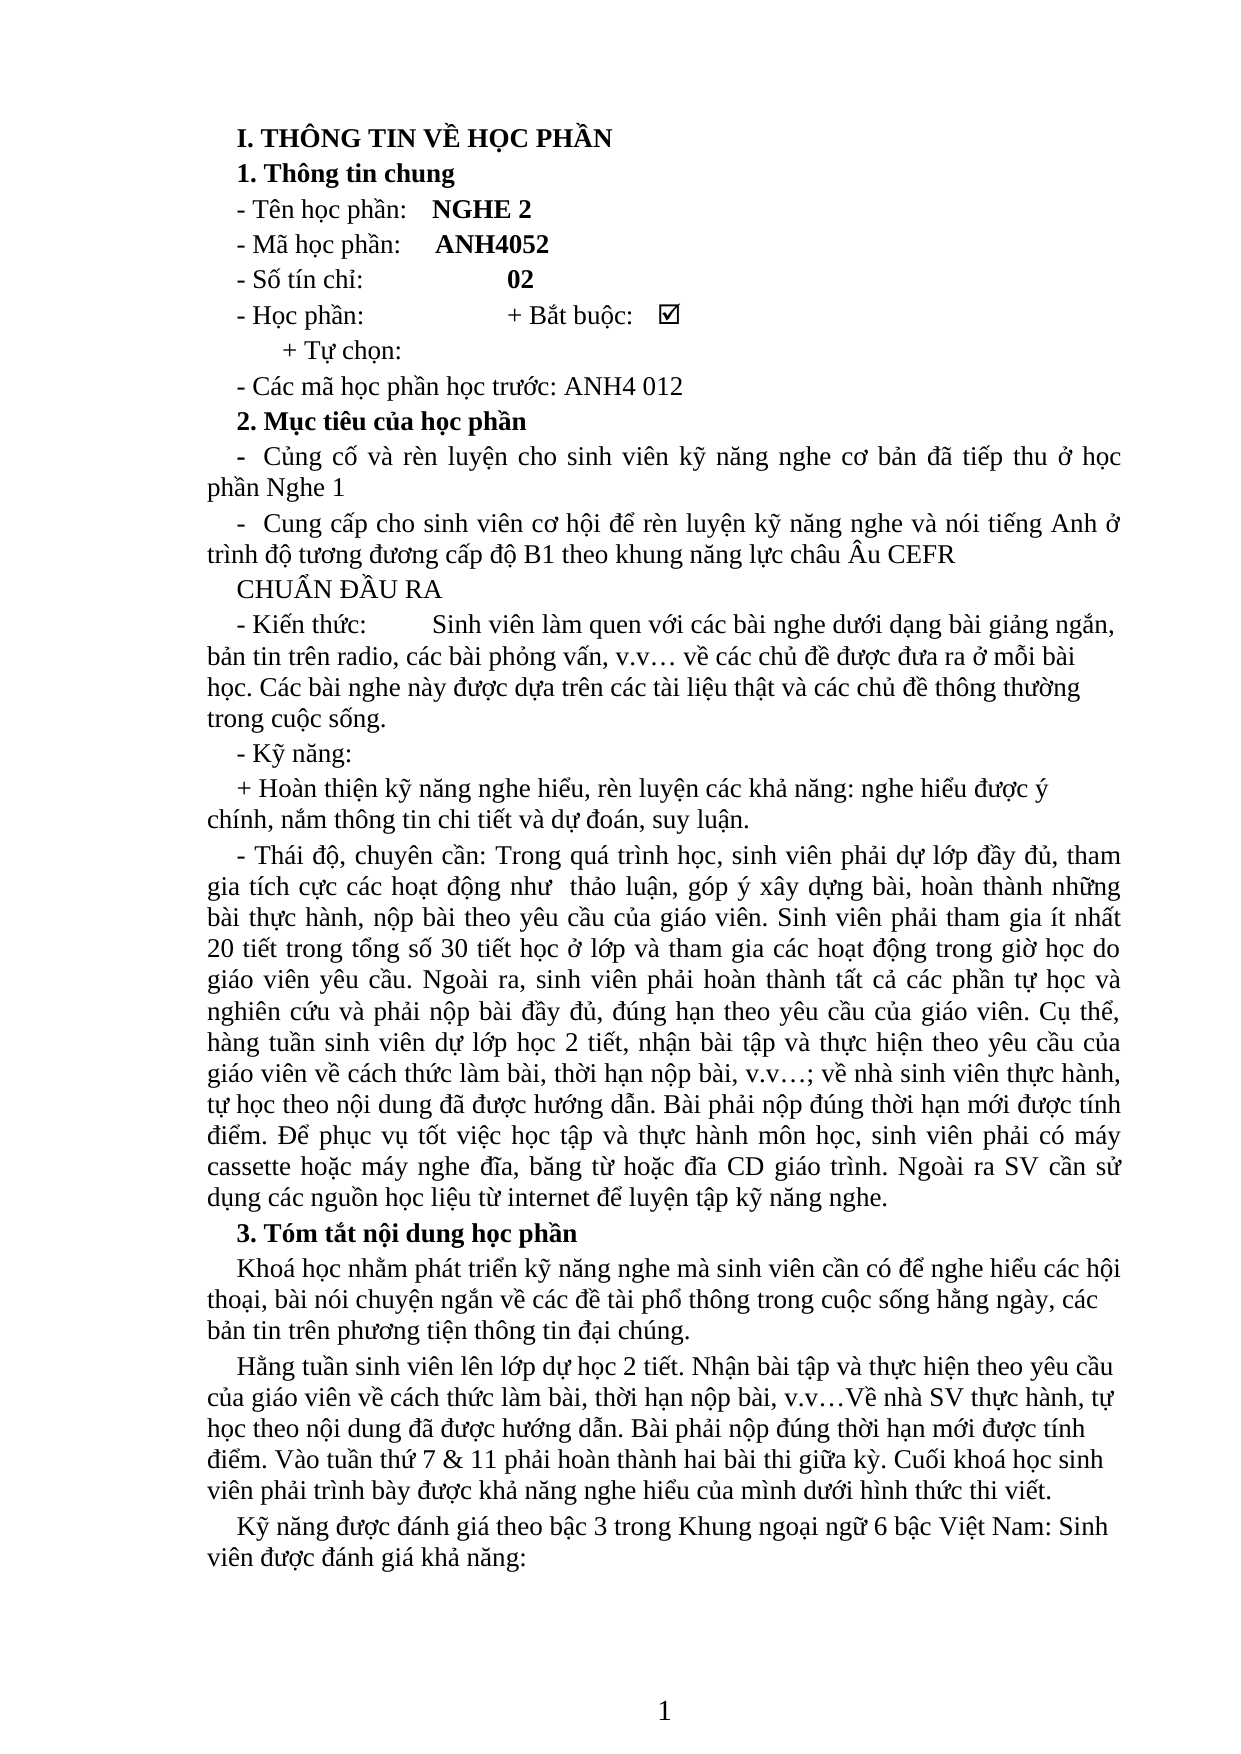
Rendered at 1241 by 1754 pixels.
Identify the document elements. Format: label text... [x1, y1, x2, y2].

text + Tự chọn: [207, 334, 1122, 365]
text 1. Thông tin chung [207, 158, 1122, 189]
text - Kỹ năng: [207, 737, 1122, 768]
list - Củng cố và rèn luyện cho sinh viên kỹ năng nghe cơ bản đã tiếp thu ở học phần Nghe 1 [207, 440, 1122, 502]
text CHUẨN ĐẦU RA [207, 573, 1122, 604]
text - Thái độ, chuyên cần: Trong quá trình học, sinh viên phải dự lớp đầy đủ, tham gia tích cực các hoạt động như thảo luận, góp ý xây dựng bài, hoàn thành những bài thực hành, nộp bài theo yêu cầu của giáo viên. Sinh viên phải tham gia ít nhất 20 tiết trong tổng số 30 tiết học ở lớp và tham gia các hoạt động trong giờ học do giáo viên yêu cầu. Ngoài ra, sinh viên phải hoàn thành tất cả các phần tự học và nghiên cứu và phải nộp bài đầy đủ, đúng hạn theo yêu cầu của giáo viên. Cụ thể, hàng tuần sinh viên dự lớp học 2 tiết, nhận bài tập và thực hiện theo yêu cầu của giáo viên về cách thức làm bài, thời hạn nộp bài, v.v…; về nhà sinh viên thực hành, tự học theo nội dung đã được hướng dẫn. Bài phải nộp đúng thời hạn mới được tính điểm. Để phục vụ tốt việc học tập và thực hành môn học, sinh viên phải có máy cassette hoặc máy nghe đĩa, băng từ hoặc đĩa CD giáo trình. Ngoài ra SV cần sử dụng các nguồn học liệu từ internet để luyện tập kỹ năng nghe. [207, 839, 1122, 1213]
text - Mã học phần: ANH4052 [207, 228, 1122, 259]
text I. THÔNG TIN VỀ HỌC PHẦN [207, 122, 1122, 153]
text 2. Mục tiêu của học phần [207, 405, 1122, 436]
list - Cung cấp cho sinh viên cơ hội để rèn luyện kỹ năng nghe và nói tiếng Anh ở trình độ tương đương cấp độ B1 theo khung năng lực châu Âu CEFR [207, 507, 1122, 569]
text - Các mã học phần học trước: ANH4 012 [207, 369, 1122, 401]
text + Hoàn thiện kỹ năng nghe hiểu, rèn luyện các khả năng: nghe hiểu được ý chính, nắm thông tin chi tiết và dự đoán, suy luận. [207, 772, 1122, 835]
text - Kiến thức: Sinh viên làm quen với các bài nghe dưới dạng bài giảng ngắn, bản tin trên radio, các bài phỏng vấn, v.v… về các chủ đề được đưa ra ở mỗi bài học. Các bài nghe này được dựa trên các tài liệu thật và các chủ đề thông thường trong cuộc sống. [207, 608, 1122, 733]
text Kỹ năng được đánh giá theo bậc 3 trong Khung ngoại ngữ 6 bậc Việt Nam: Sinh viên được đánh giá khả năng: [207, 1510, 1122, 1572]
text - Học phần: + Bắt buộc: [207, 299, 1122, 330]
text Hằng tuần sinh viên lên lớp dự học 2 tiết. Nhận bài tập và thực hiện theo yêu cầu của giáo viên về cách thức làm bài, thời hạn nộp bài, v.v…Về nhà SV thực hành, tự học theo nội dung đã được hướng dẫn. Bài phải nộp đúng thời hạn mới được tính điểm. Vào tuần thứ 7 & 11 phải hoàn thành hai bài thi giữa kỳ. Cuối khoá học sinh viên phải trình bày được khả năng nghe hiểu của mình dưới hình thức thi viết. [207, 1350, 1122, 1506]
text 3. Tóm tắt nội dung học phần [207, 1217, 1122, 1248]
text Khoá học nhằm phát triển kỹ năng nghe mà sinh viên cần có để nghe hiểu các hội thoại, bài nói chuyện ngắn về các đề tài phổ thông trong cuộc sống hằng ngày, các bản tin trên phương tiện thông tin đại chúng. [207, 1252, 1122, 1346]
text - Số tín chỉ: 02 [207, 263, 1122, 295]
text - Tên học phần: NGHE 2 [207, 193, 1122, 224]
